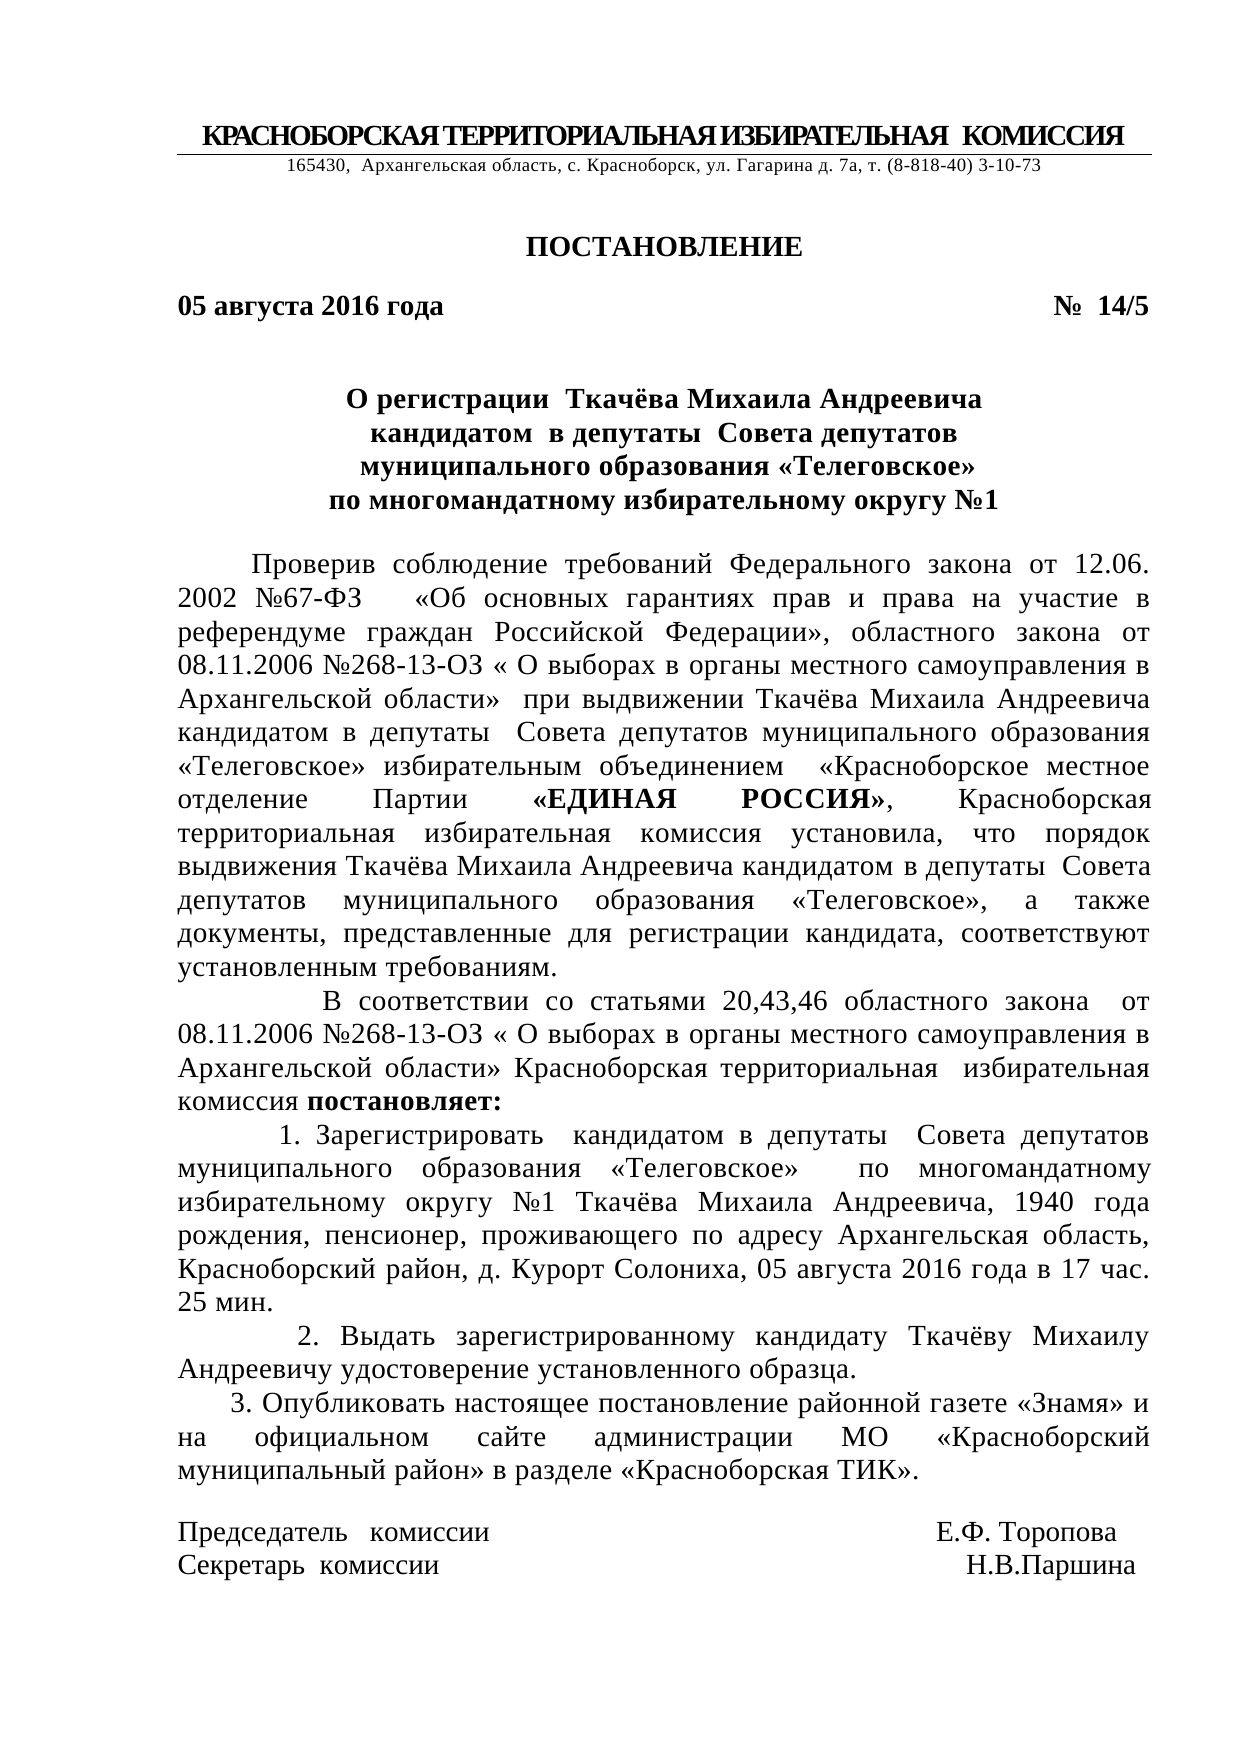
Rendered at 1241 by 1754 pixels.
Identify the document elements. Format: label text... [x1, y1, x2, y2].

text КРАСНОБОРСКАЯ ТЕРРИТОРИАЛЬНАЯ ИЗБИРАТЕЛЬНАЯ КОМИССИЯ [177, 118, 1152, 154]
text по многомандатному избирательному округу №1 [177, 482, 1152, 515]
text Проверив соблюдение требований Федерального закона от 12.06. 2002 №67-ФЗ «Об основных гарантиях прав и права на участие в референдуме граждан Российской Федерации», областного закона от 08.11.2006 №268-13-ОЗ « О выборах в органы местного самоуправления в Архангельской области» при выдвижении Ткачёва Михаила Андреевича кандидатом в депутаты Совета депутатов муниципального образования «Телеговское» избирательным объединением «Красноборское местное отделение Партии «ЕДИНАЯ РОССИЯ», Красноборская территориальная избирательная комиссия установила, что порядок выдвижения Ткачёва Михаила Андреевича кандидатом в депутаты Совета депутатов муниципального образования «Телеговское», а также документы, представленные для регистрации кандидата, соответствуют установленным требованиям. [177, 547, 1152, 983]
text 3. Опубликовать настоящее постановление районной газете «Знамя» и на официальном сайте администрации МО «Красноборский муниципальный район» в разделе «Красноборская ТИК». [177, 1385, 1152, 1486]
text О регистрации Ткачёва Михаила Андреевича [177, 381, 1152, 415]
text муниципального образования «Телеговское» [177, 448, 1152, 482]
text 1. Зарегистрировать кандидатом в депутаты Совета депутатов муниципального образования «Телеговское» по многомандатному избирательному округу №1 Ткачёва Михаила Андреевича, 1940 года рождения, пенсионер, проживающего по адресу Архангельская область, Красноборский район, д. Курорт Солониха, 05 августа 2016 года в 17 час. 25 мин. [177, 1117, 1152, 1318]
text Председатель комиссии Е.Ф. Торопова [177, 1514, 1152, 1547]
text кандидатом в депутаты Совета депутатов [177, 415, 1152, 448]
text 2. Выдать зарегистрированному кандидату Ткачёву Михаилу Андреевичу удостоверение установленного образца. [177, 1318, 1152, 1385]
text 05 августа 2016 года № 14/5 [177, 288, 1152, 322]
text ПОСТАНОВЛЕНИЕ [177, 229, 1152, 262]
text 165430, Архангельская область, с. Красноборск, ул. Гагарина д. 7а, т. (8-818-40) 3-10-73 [177, 155, 1152, 176]
text Секретарь комиссии Н.В.Паршина [177, 1547, 1152, 1581]
text В соответствии со статьями 20,43,46 областного закона от 08.11.2006 №268-13-ОЗ « О выборах в органы местного самоуправления в Архангельской области» Красноборская территориальная избирательная комиссия постановляет: [177, 983, 1152, 1117]
